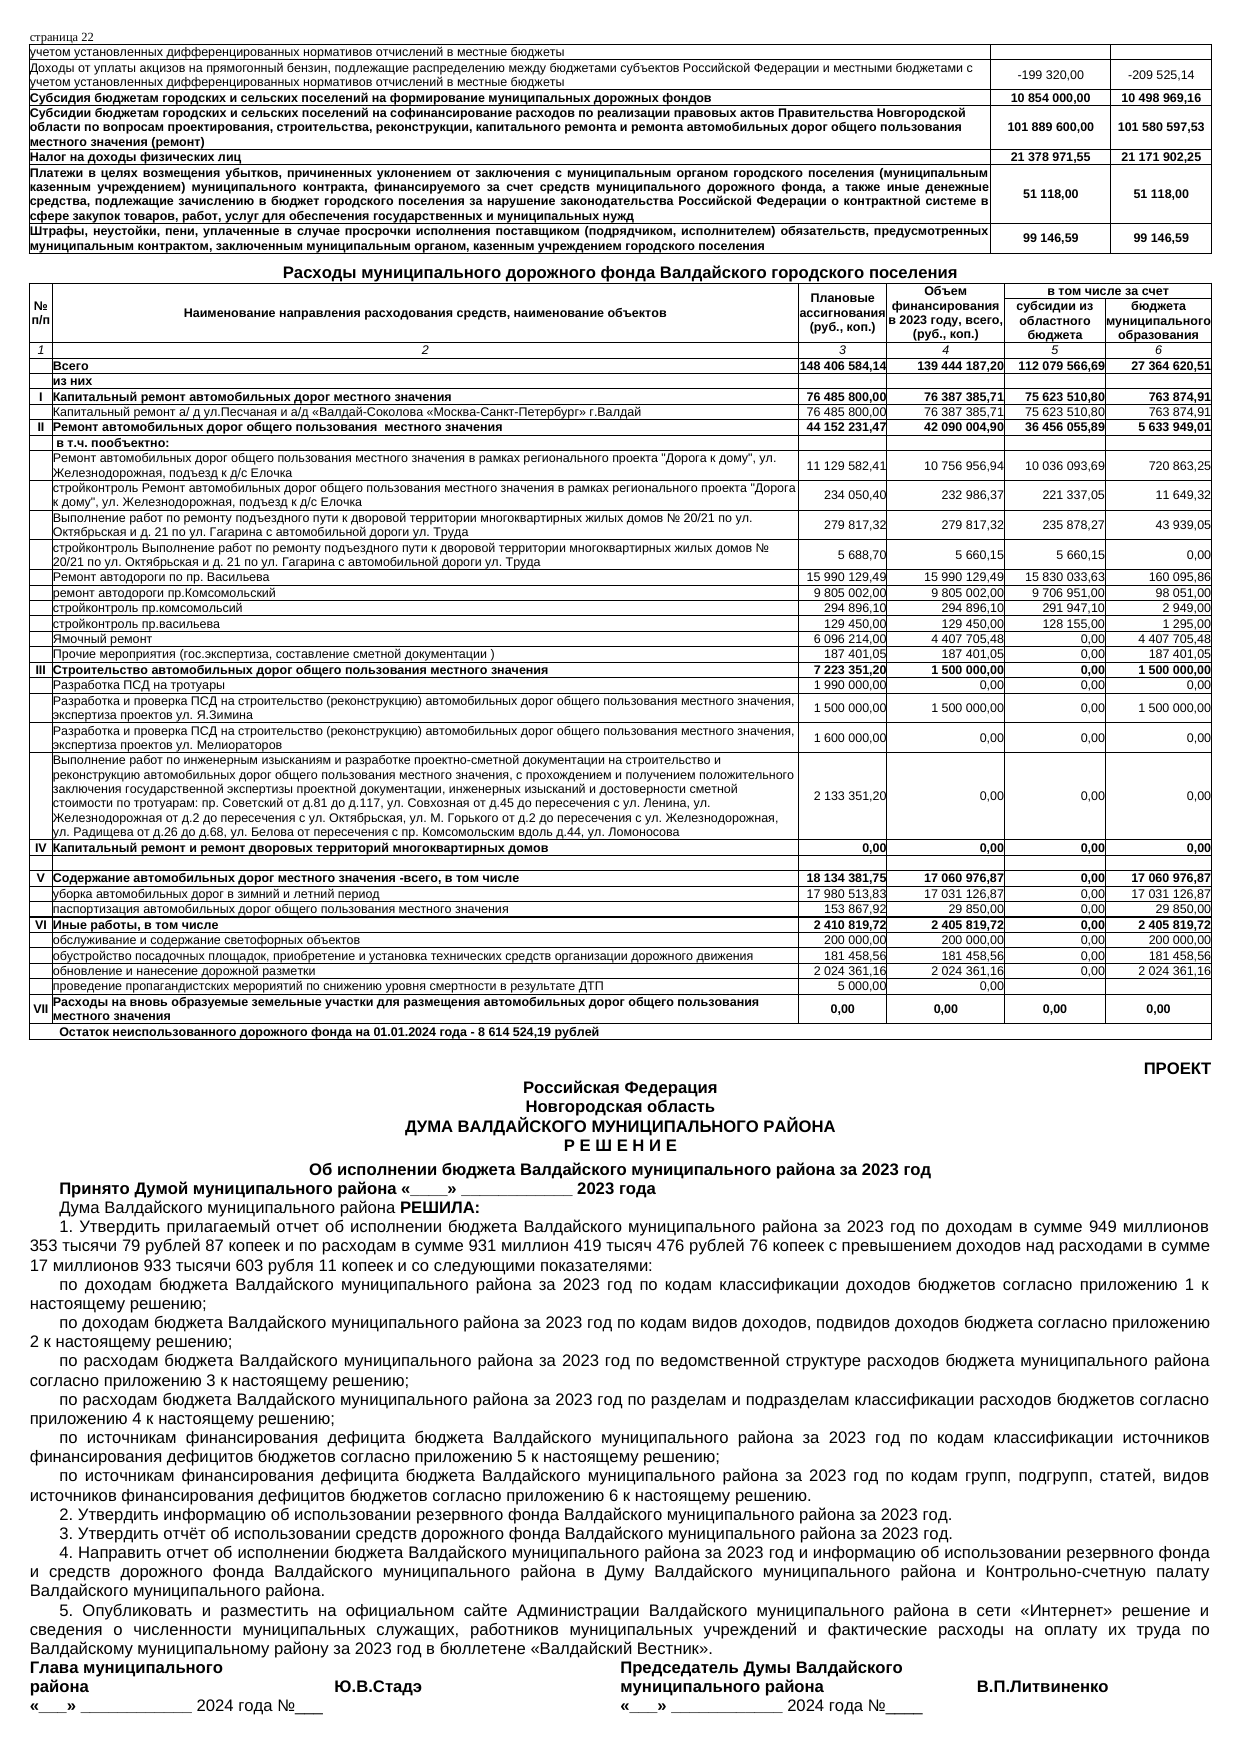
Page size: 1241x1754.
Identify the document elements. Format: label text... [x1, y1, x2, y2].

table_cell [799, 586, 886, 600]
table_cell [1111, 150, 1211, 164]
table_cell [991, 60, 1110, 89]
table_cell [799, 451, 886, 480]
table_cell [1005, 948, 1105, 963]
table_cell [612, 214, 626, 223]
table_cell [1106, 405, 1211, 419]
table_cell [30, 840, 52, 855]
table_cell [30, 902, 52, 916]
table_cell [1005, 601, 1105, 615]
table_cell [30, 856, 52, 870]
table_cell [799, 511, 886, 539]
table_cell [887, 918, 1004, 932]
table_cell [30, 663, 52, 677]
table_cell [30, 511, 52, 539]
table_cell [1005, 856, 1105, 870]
text 5. Опубликовать и разместить на официальном сайте Администрации Валдайского муниципального района в сети «Интернет» решение и сведения о численности муниципальных служащих, работников муниципальных учреждений и фактические расходы на оплату их труда по Валдайскому муниципальному району за 2023 год в бюллетене «Валдайский Вестник». [29, 1600, 1211, 1658]
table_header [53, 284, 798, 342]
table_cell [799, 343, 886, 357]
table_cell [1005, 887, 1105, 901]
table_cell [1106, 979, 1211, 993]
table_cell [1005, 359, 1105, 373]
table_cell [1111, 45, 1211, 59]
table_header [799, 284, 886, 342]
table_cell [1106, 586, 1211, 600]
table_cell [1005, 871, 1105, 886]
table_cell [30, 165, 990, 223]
text по доходам бюджета Валдайского муниципального района за 2023 год по кодам классификации доходов бюджетов согласно приложению 1 к настоящему решению; [29, 1274, 1211, 1313]
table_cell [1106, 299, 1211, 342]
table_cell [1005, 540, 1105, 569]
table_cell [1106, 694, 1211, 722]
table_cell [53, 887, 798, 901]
text по источникам финансирования дефицита бюджета Валдайского муниципального района за 2023 год по кодам групп, подгрупп, статей, видов источников финансирования дефицитов бюджетов согласно приложению 6 к настоящему решению. [29, 1466, 1211, 1504]
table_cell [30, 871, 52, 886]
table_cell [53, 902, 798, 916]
text 4. Направить отчет об исполнении бюджета Валдайского муниципального района за 2023 год и информацию об использовании резервного фонда и средств дорожного фонда Валдайского муниципального района в Думу Валдайского муниципального района и Контрольно-счетную палату Валдайского муниципального района. [29, 1543, 1211, 1600]
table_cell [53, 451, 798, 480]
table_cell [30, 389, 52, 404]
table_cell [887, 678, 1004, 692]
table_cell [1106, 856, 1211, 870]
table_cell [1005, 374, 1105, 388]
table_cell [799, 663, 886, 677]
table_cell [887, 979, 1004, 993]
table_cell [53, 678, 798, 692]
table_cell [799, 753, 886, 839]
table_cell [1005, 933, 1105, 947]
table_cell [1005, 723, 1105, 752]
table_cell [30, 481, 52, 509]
text по расходам бюджета Валдайского муниципального района за 2023 год по разделам и подразделам классификации расходов бюджетов согласно приложению 4 к настоящему решению; [29, 1389, 1211, 1428]
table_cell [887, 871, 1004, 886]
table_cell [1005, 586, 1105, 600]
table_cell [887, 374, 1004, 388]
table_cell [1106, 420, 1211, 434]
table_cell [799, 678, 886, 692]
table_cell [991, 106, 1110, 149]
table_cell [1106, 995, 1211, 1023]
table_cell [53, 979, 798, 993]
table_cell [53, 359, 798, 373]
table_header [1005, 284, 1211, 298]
text по доходам бюджета Валдайского муниципального района за 2023 год по кодам видов доходов, подвидов доходов бюджета согласно приложению 2 к настоящему решению; [29, 1313, 1211, 1351]
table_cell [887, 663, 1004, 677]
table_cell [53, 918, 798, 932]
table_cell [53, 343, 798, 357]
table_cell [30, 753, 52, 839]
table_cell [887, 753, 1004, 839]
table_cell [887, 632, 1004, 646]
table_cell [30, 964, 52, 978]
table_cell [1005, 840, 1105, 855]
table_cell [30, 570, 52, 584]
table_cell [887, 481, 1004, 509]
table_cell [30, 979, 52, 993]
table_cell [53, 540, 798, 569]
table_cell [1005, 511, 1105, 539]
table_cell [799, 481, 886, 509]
text по расходам бюджета Валдайского муниципального района за 2023 год по ведомственной структуре расходов бюджета муниципального района согласно приложению 3 к настоящему решению; [29, 1351, 1211, 1389]
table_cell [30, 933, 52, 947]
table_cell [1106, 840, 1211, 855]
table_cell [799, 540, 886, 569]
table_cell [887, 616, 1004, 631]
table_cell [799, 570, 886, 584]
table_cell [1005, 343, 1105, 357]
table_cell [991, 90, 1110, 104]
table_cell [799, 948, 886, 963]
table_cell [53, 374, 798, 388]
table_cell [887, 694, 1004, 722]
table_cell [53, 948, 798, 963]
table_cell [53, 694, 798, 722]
text Расходы муниципального дорожного фонда Валдайского городского поселения [29, 263, 1211, 282]
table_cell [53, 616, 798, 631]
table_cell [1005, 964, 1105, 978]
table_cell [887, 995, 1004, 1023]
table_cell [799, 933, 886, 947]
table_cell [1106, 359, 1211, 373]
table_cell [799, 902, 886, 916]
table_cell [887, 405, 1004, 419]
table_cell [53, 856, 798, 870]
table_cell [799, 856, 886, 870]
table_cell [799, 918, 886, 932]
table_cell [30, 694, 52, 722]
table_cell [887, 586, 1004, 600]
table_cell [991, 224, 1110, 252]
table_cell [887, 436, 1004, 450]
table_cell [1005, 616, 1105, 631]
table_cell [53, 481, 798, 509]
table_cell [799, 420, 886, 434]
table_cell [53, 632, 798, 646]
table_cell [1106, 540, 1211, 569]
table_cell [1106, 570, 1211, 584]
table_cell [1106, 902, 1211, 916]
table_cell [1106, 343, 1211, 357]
text 2. Утвердить информацию об использовании резервного фонда Валдайского муниципального района за 2023 год. [29, 1504, 1211, 1524]
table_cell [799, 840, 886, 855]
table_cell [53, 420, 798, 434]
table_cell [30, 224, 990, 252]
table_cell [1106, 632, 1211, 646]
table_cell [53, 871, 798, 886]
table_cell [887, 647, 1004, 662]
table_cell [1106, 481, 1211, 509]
text Дума Валдайского муниципального района РЕШИЛА: [29, 1198, 1211, 1217]
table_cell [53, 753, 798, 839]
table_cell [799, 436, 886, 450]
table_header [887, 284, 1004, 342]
text ПРОЕКТ [29, 1059, 1211, 1078]
text по источникам финансирования дефицита бюджета Валдайского муниципального района за 2023 год по кодам классификации источников финансирования дефицитов бюджетов согласно приложению 5 к настоящему решению; [29, 1428, 1211, 1466]
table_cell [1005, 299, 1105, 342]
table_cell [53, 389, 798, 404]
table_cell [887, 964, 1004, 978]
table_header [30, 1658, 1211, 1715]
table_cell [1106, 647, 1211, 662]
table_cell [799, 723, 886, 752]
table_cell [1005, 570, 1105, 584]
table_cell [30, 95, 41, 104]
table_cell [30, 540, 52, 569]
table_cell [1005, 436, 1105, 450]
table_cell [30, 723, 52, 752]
text ДУМА ВАЛДАЙСКОГО МУНИЦИПАЛЬНОГО РАЙОНА [29, 1116, 1211, 1136]
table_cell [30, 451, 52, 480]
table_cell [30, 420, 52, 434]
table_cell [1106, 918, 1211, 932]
text Р Е Ш Е Н И Е [29, 1136, 1211, 1155]
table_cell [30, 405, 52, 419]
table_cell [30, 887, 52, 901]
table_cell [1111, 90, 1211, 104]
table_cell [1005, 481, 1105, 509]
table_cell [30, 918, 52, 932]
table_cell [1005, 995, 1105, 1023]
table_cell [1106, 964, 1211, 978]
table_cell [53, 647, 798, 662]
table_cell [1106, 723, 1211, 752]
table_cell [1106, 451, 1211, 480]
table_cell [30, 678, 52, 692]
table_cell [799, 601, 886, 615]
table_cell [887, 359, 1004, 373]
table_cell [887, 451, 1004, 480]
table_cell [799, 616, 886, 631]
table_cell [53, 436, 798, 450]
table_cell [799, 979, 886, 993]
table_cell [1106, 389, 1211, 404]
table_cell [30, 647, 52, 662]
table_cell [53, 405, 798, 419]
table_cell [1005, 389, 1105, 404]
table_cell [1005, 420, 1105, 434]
text Принято Думой муниципального района «____» ____________ 2023 года [29, 1179, 1211, 1198]
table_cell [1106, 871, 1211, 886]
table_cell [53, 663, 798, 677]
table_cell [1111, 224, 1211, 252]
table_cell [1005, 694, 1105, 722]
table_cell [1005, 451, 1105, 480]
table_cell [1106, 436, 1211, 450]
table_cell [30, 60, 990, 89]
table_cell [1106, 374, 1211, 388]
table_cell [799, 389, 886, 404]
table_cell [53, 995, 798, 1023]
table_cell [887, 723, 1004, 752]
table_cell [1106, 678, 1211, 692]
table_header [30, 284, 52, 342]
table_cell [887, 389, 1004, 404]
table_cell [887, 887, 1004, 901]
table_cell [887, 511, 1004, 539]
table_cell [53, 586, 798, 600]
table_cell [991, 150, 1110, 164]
text 1. Утвердить прилагаемый отчет об исполнении бюджета Валдайского муниципального района за 2023 год по доходам в сумме 949 миллионов 353 тысячи 79 рублей 87 копеек и по расходам в сумме 931 миллион 419 тысяч 476 рублей 76 копеек с превышением доходов над расходами в сумме 17 миллионов 933 тысячи 603 рубля 11 копеек и со следующими показателями: [29, 1217, 1211, 1274]
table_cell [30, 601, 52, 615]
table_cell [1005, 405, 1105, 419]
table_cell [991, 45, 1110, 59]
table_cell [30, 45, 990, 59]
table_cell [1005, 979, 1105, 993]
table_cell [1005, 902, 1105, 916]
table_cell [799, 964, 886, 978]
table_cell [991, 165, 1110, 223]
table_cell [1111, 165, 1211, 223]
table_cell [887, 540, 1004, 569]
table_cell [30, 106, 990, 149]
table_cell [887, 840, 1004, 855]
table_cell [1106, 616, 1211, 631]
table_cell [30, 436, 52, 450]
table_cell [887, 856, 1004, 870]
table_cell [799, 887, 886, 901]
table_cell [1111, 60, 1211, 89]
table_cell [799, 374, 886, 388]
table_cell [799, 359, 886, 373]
text Российская Федерация [29, 1078, 1211, 1097]
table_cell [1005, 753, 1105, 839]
text Новгородская область [29, 1097, 1211, 1116]
subtitle Об исполнении бюджета Валдайского муниципального района за 2023 год [29, 1159, 1211, 1179]
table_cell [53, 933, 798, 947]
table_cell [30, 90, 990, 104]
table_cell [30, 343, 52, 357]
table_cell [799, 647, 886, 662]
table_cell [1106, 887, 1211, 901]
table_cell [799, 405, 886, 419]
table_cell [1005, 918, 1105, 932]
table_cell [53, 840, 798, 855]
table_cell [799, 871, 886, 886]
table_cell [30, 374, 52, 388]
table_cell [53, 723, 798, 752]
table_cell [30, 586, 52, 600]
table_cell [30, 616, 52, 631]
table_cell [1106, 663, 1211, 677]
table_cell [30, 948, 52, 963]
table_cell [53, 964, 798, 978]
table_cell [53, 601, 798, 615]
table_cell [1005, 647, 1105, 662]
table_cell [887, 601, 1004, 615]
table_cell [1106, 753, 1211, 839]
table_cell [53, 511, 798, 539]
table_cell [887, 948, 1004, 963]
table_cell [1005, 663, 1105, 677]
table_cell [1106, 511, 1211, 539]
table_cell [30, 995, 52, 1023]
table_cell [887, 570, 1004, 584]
text 3. Утвердить отчёт об использовании средств дорожного фонда Валдайского муниципального района за 2023 год. [29, 1524, 1211, 1543]
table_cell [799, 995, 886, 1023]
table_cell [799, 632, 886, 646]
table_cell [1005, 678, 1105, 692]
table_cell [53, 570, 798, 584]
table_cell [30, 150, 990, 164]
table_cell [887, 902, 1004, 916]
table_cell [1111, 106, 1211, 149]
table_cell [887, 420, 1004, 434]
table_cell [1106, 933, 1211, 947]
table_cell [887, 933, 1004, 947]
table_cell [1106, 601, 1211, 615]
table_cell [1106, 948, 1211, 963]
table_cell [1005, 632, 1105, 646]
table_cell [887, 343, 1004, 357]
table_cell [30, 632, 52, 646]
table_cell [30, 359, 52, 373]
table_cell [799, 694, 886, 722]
